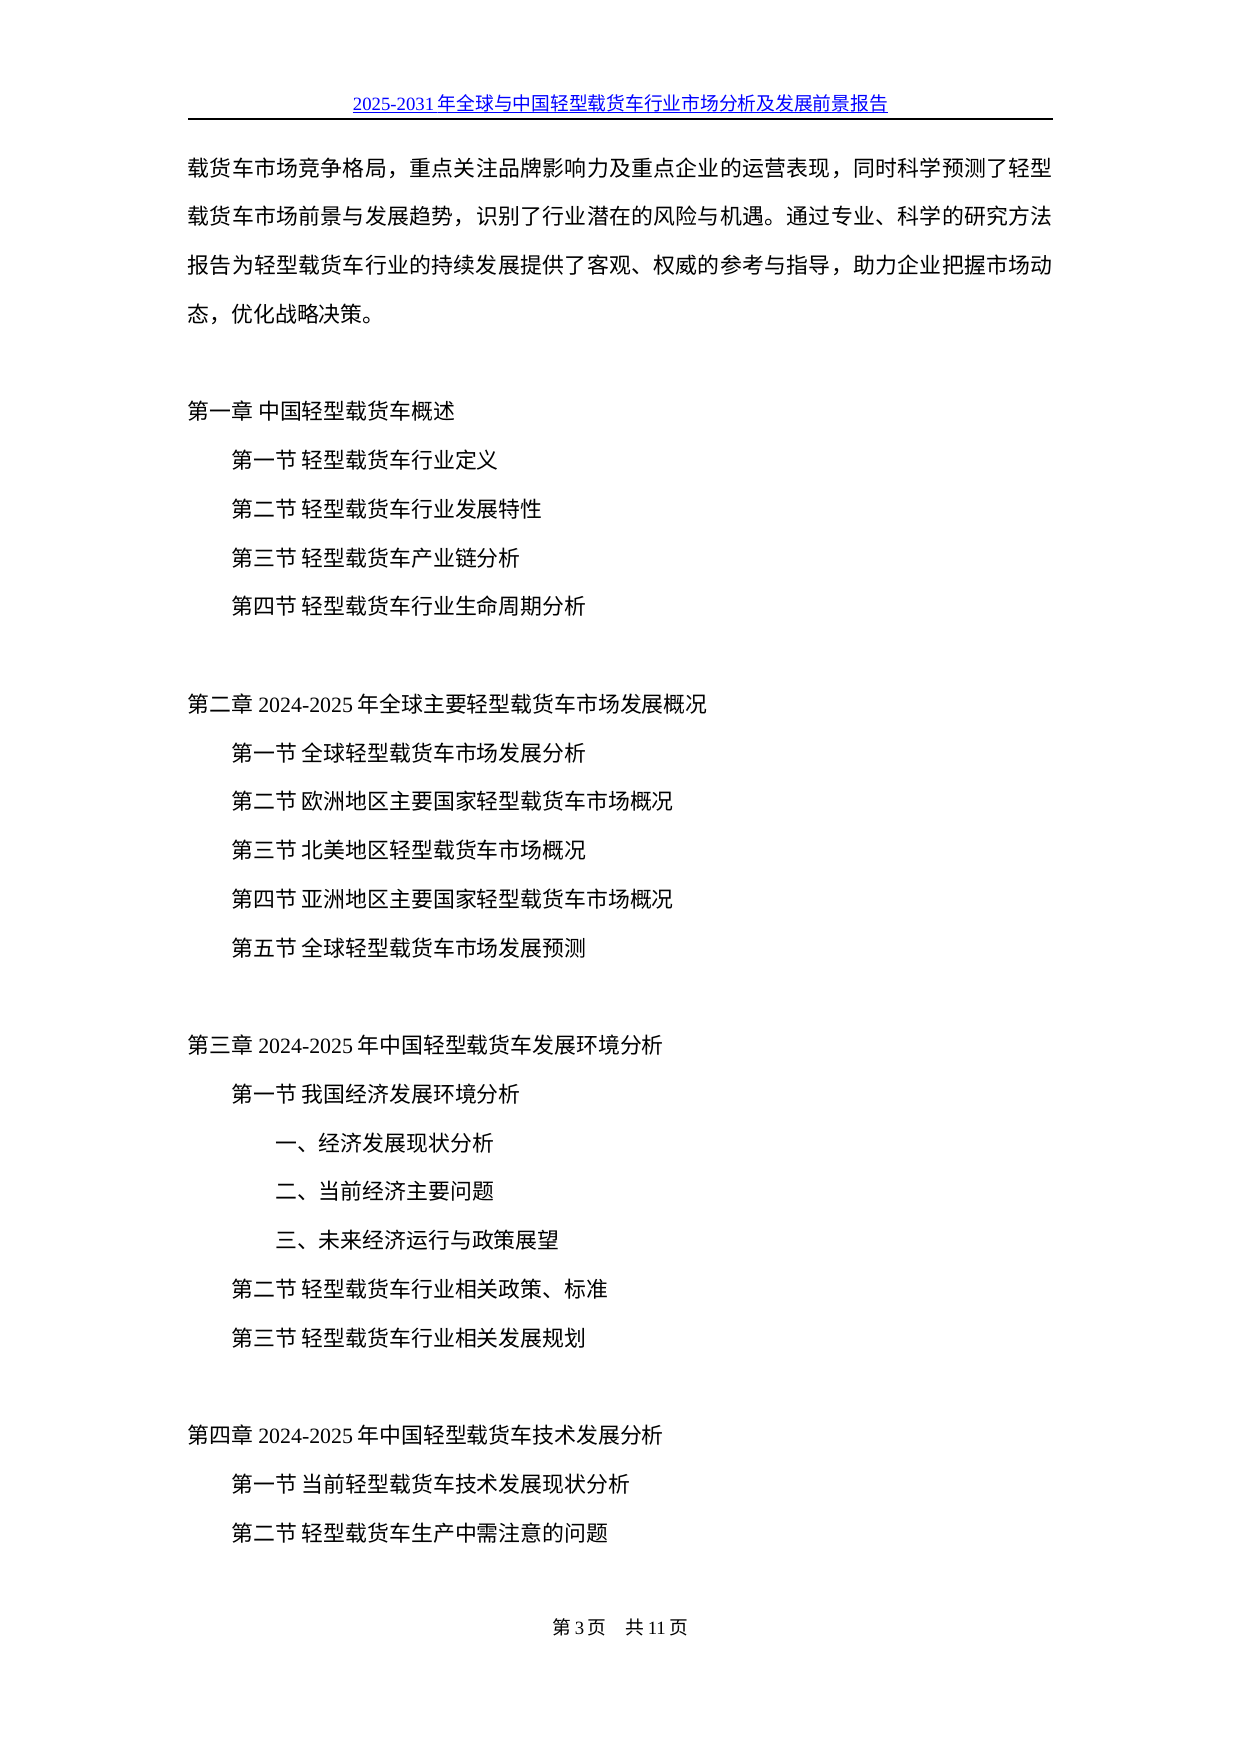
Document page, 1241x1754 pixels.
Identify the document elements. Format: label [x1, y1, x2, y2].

text [187, 150, 1053, 1548]
